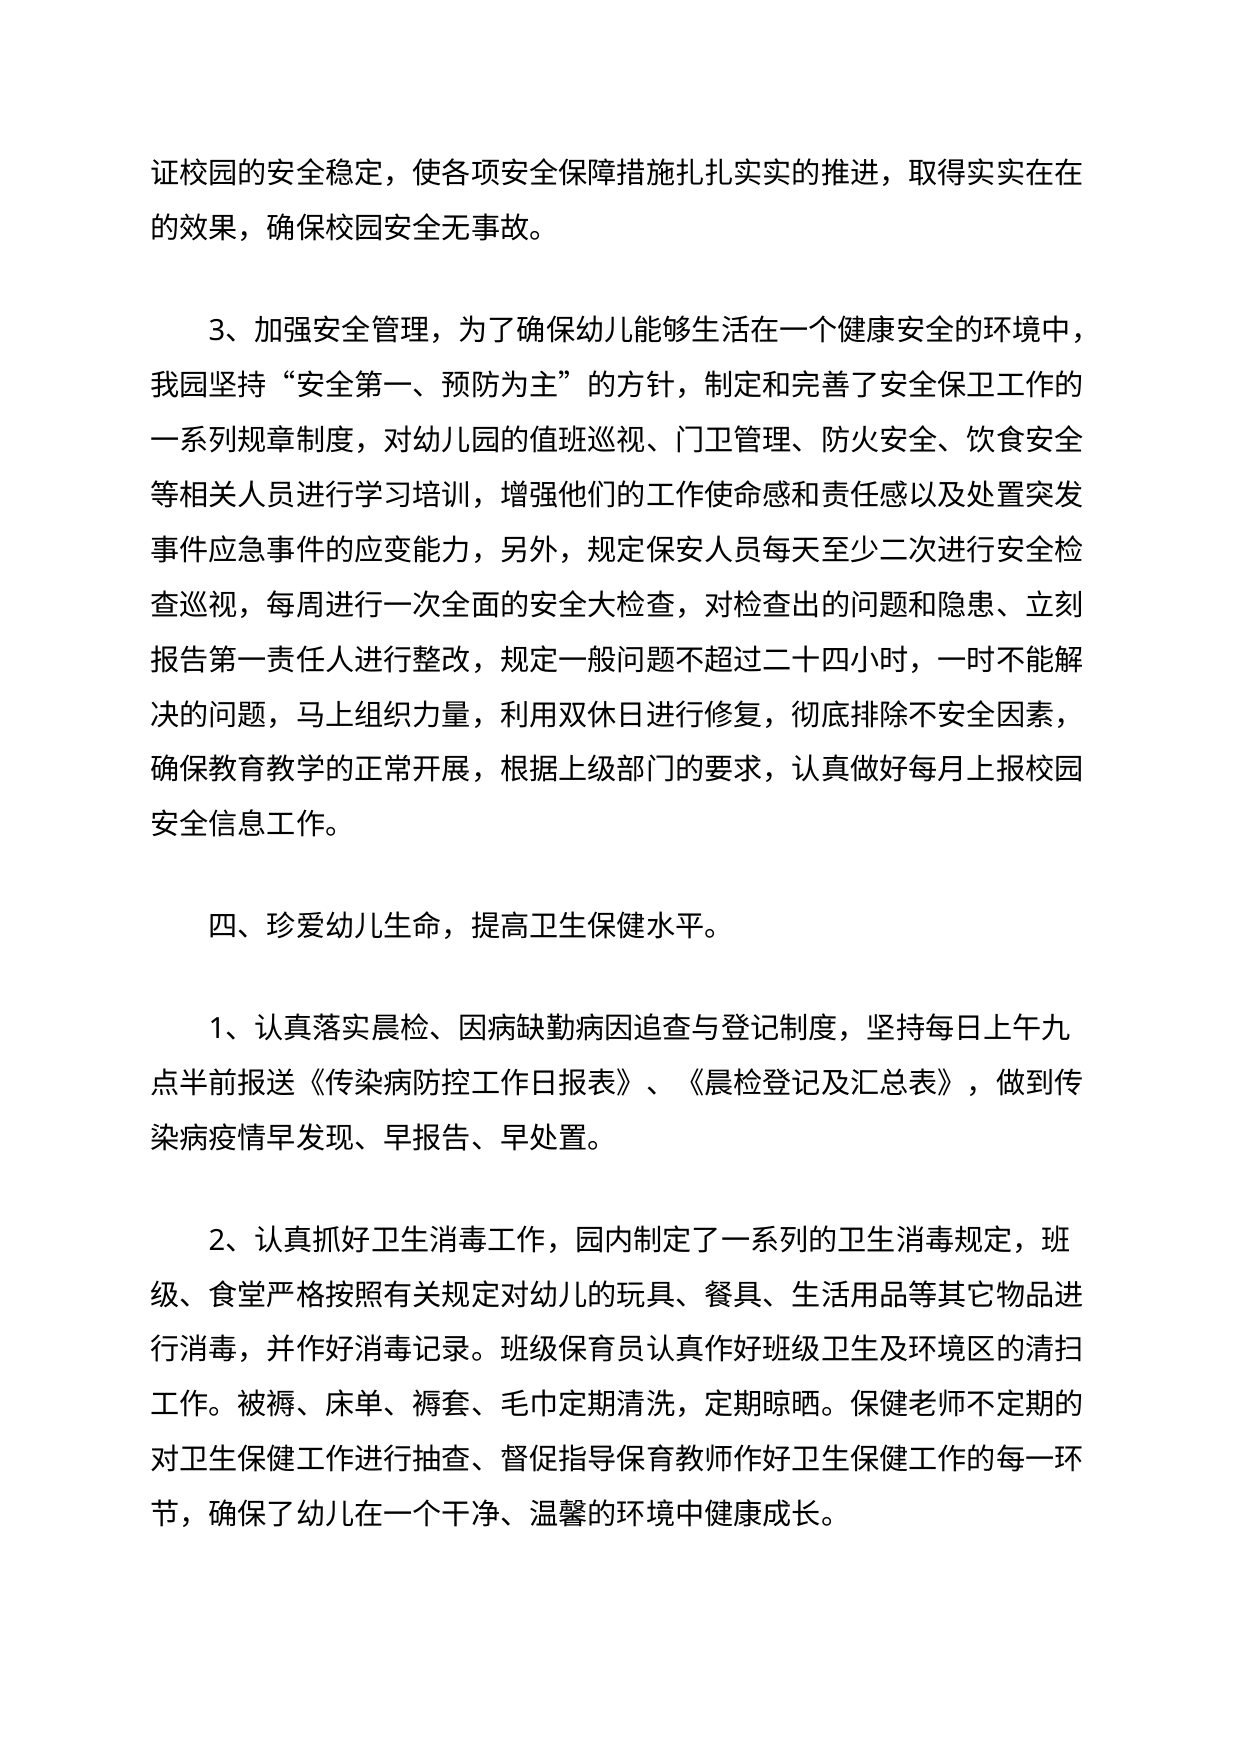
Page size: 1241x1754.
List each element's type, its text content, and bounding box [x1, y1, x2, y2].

text 1、认真落实晨检、因病缺勤病因追查与登记制度，坚持每日上午九点半前报送《传染病防控工作日报表》、《晨检登记及汇总表》，做到传染病疫情早发现、早报告、早处置。 [150, 1004, 1090, 1157]
text 2、认真抓好卫生消毒工作，园内制定了一系列的卫生消毒规定，班级、食堂严格按照有关规定对幼儿的玩具、餐具、生活用品等其它物品进行消毒，并作好消毒记录。班级保育员认真作好班级卫生及环境区的清扫工作。被褥、床单、褥套、毛巾定期清洗，定期晾晒。保健老师不定期的对卫生保健工作进行抽查、督促指导保育教师作好卫生保健工作的每一环节，确保了幼儿在一个干净、温馨的环境中健康成长。 [150, 1216, 1090, 1533]
text 四、珍爱幼儿生命，提高卫生保健水平。 [150, 903, 1090, 945]
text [150, 150, 1090, 247]
text 3、加强安全管理，为了确保幼儿能够生活在一个健康安全的环境中，我园坚持“安全第一、预防为主”的方针，制定和完善了安全保卫工作的一系列规章制度，对幼儿园的值班巡视、门卫管理、防火安全、饮食安全等相关人员进行学习培训，增强他们的工作使命感和责任感以及处置突发事件应急事件的应变能力，另外，规定保安人员每天至少二次进行安全检查巡视，每周进行一次全面的安全大检查，对检查出的问题和隐患、立刻报告第一责任人进行整改，规定一般问题不超过二十四小时，一时不能解决的问题，马上组织力量，利用双休日进行修复，彻底排除不安全因素，确保教育教学的正常开展，根据上级部门的要求，认真做好每月上报校园安全信息工作。 [150, 307, 1090, 843]
